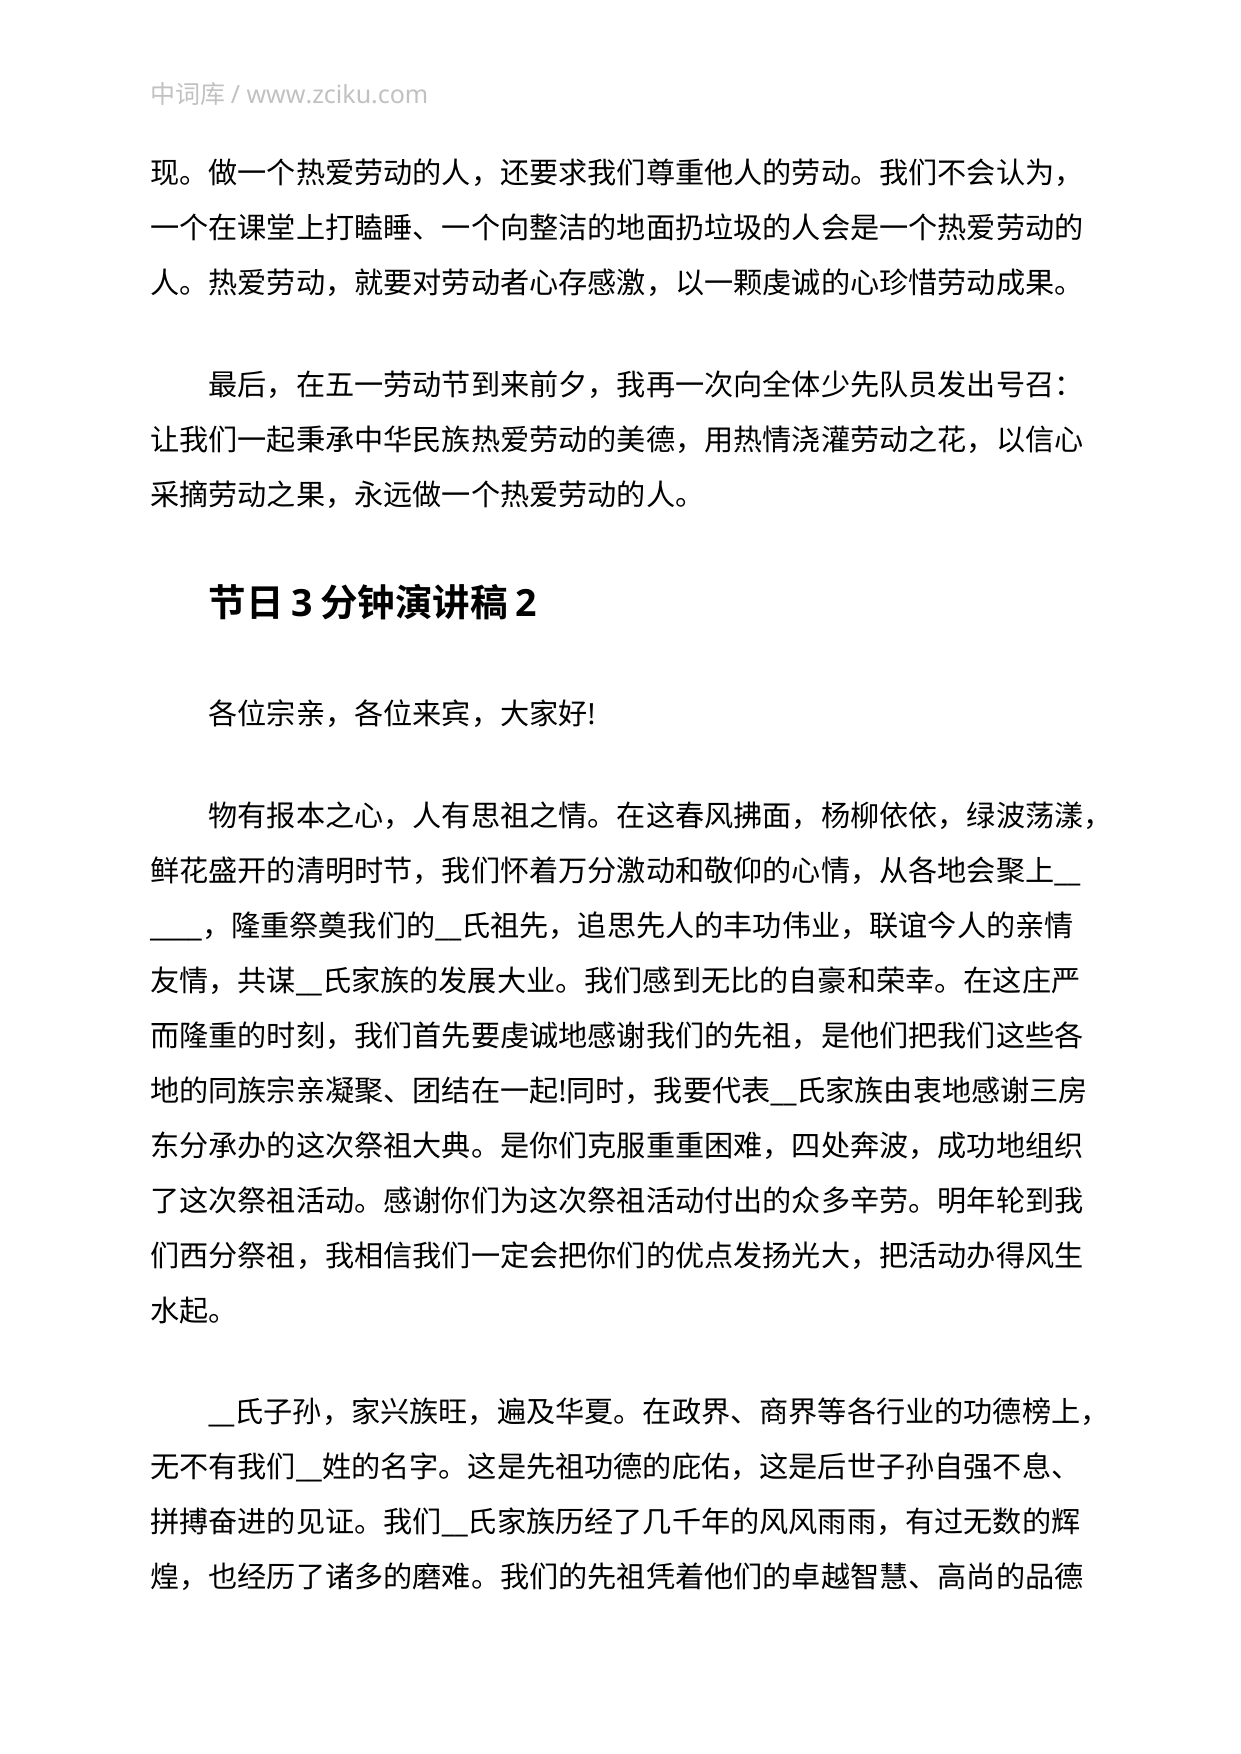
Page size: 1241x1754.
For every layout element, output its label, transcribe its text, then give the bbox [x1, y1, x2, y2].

text 各位宗亲，各位来宾，大家好! [150, 691, 1090, 733]
text 节日3分钟演讲稿2 [150, 573, 1090, 628]
text 最后，在五一劳动节到来前夕，我再一次向全体少先队员发出号召：让我们一起秉承中华民族热爱劳动的美德，用热情浇灌劳动之花，以信心采摘劳动之果，永远做一个热爱劳动的人。 [150, 362, 1090, 514]
text 物有报本之心，人有思祖之情。在这春风拂面，杨柳依依，绿波荡漾，鲜花盛开的清明时节，我们怀着万分激动和敬仰的心情，从各地会聚上______，隆重祭奠我们的__氏祖先，追思先人的丰功伟业，联谊今人的亲情友情，共谋__氏家族的发展大业。我们感到无比的自豪和荣幸。在这庄严而隆重的时刻，我们首先要虔诚地感谢我们的先祖，是他们把我们这些各地的同族宗亲凝聚、团结在一起!同时，我要代表__氏家族由衷地感谢三房东分承办的这次祭祖大典。是你们克服重重困难，四处奔波，成功地组织了这次祭祖活动。感谢你们为这次祭祖活动付出的众多辛劳。明年轮到我们西分祭祖，我相信我们一定会把你们的优点发扬光大，把活动办得风生水起。 [150, 793, 1090, 1329]
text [150, 1389, 1090, 1596]
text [150, 150, 1090, 302]
